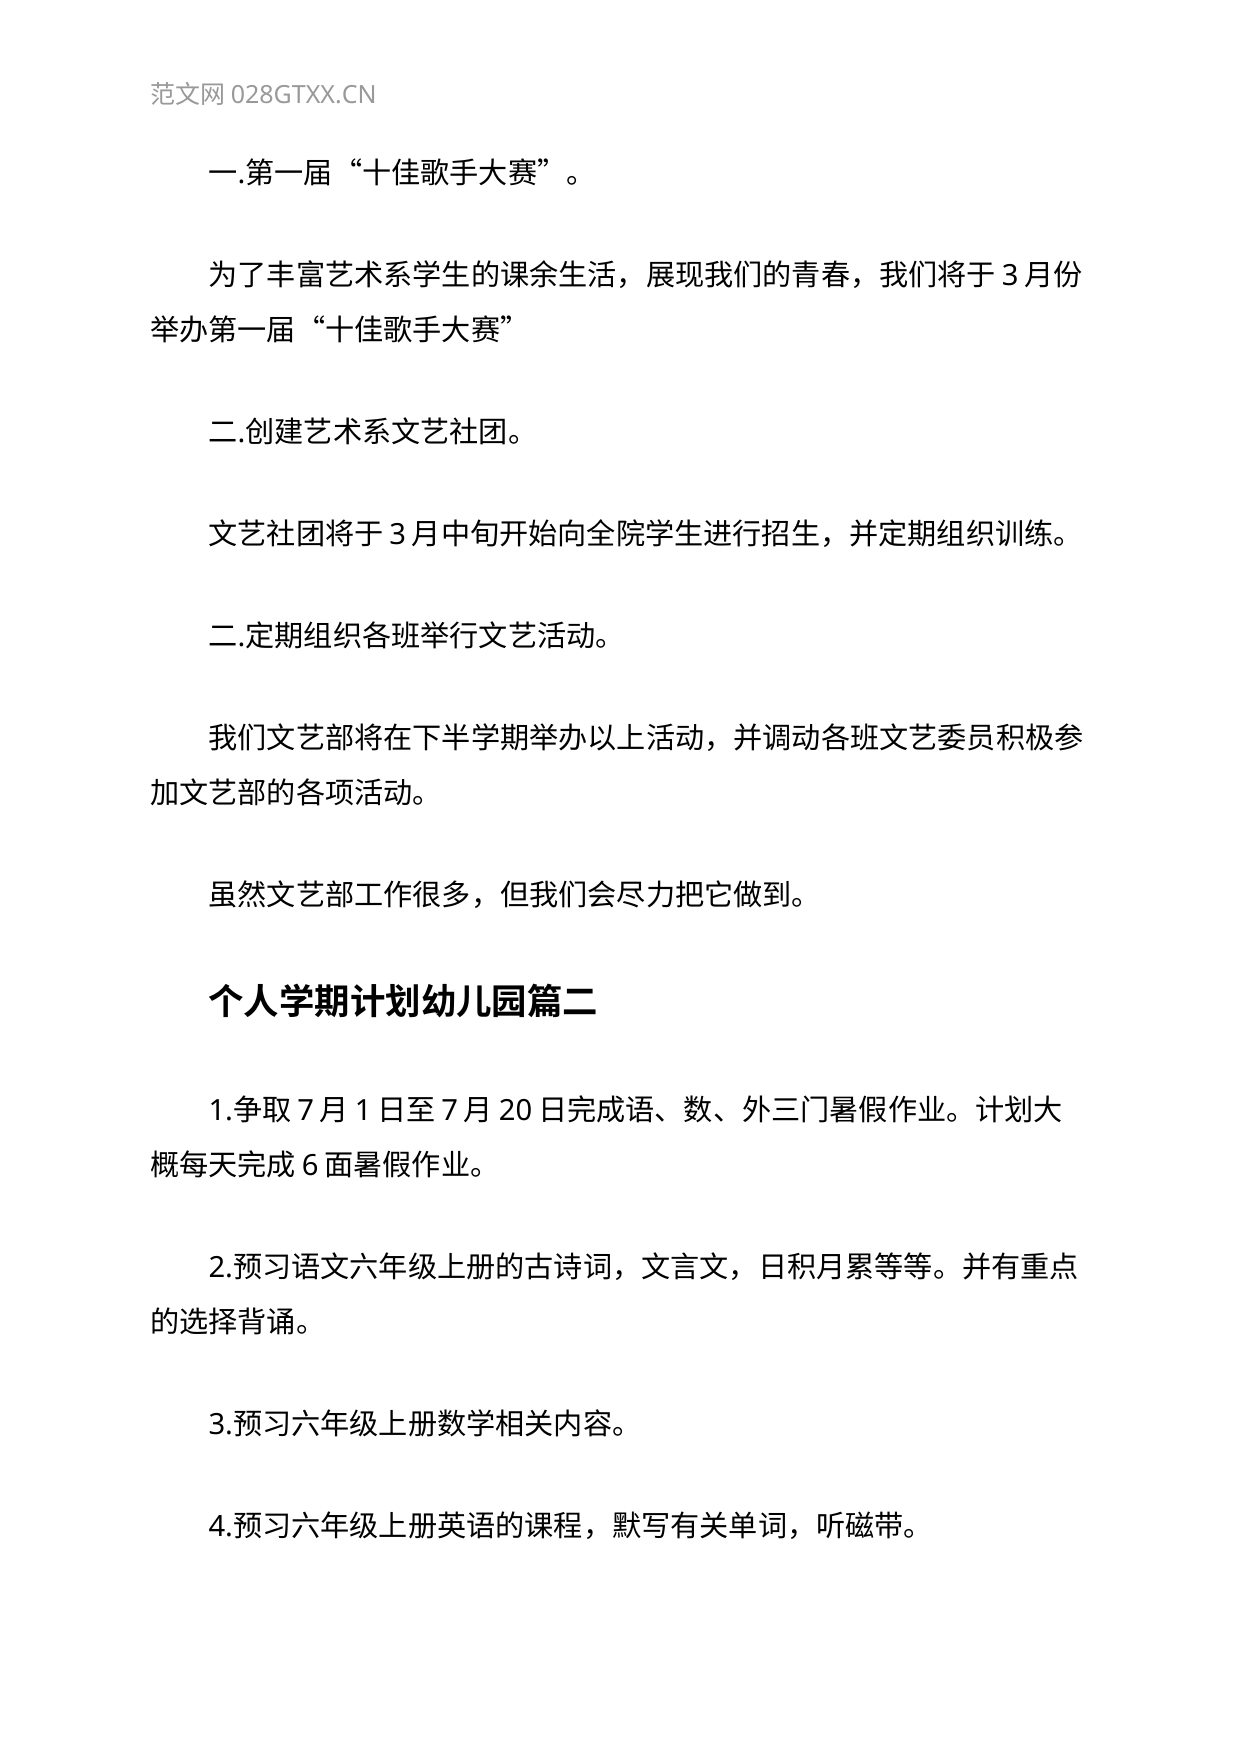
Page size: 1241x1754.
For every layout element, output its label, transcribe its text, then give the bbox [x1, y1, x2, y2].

text 2.预习语文六年级上册的古诗词，文言文，日积月累等等。并有重点的选择背诵。 [150, 1243, 1090, 1341]
text 为了丰富艺术系学生的课余生活，展现我们的青春，我们将于3月份举办第一届“十佳歌手大赛” [150, 252, 1090, 349]
text 1.争取7月1日至7月20日完成语、数、外三门暑假作业。计划大概每天完成6面暑假作业。 [150, 1087, 1090, 1184]
text 3.预习六年级上册数学相关内容。 [150, 1400, 1090, 1443]
text 二.定期组织各班举行文艺活动。 [150, 613, 1090, 655]
text 二.创建艺术系文艺社团。 [150, 409, 1090, 451]
text 虽然文艺部工作很多，但我们会尽力把它做到。 [150, 871, 1090, 914]
text 我们文艺部将在下半学期举办以上活动，并调动各班文艺委员积极参加文艺部的各项活动。 [150, 715, 1090, 812]
text 个人学期计划幼儿园篇二 [150, 973, 1090, 1024]
text 一.第一届“十佳歌手大赛”。 [150, 150, 1090, 192]
text 文艺社团将于3月中旬开始向全院学生进行招生，并定期组织训练。 [150, 511, 1090, 553]
text 4.预习六年级上册英语的课程，默写有关单词，听磁带。 [150, 1502, 1090, 1545]
